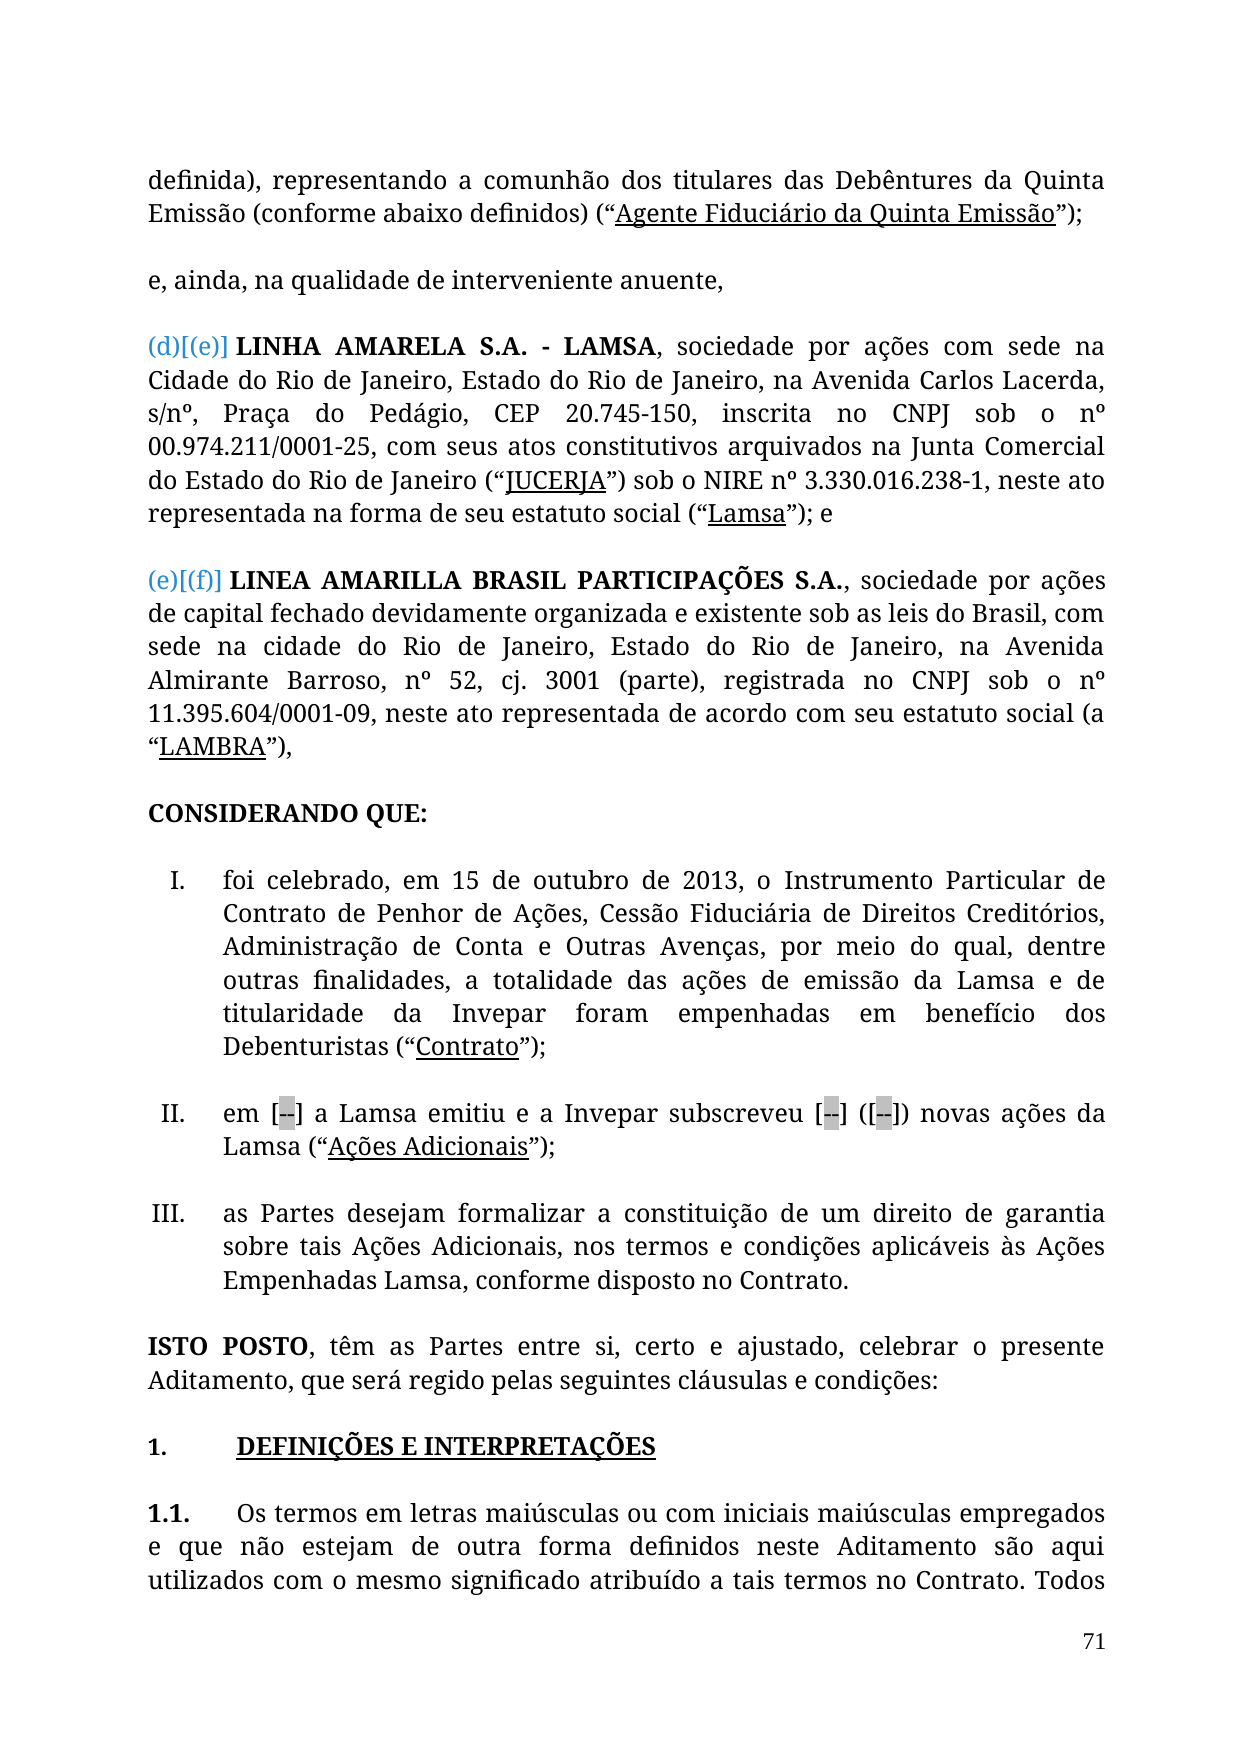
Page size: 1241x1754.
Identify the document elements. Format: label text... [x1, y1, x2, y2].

text ISTO POSTO, têm as Partes entre si, certo e ajustado, celebrar o presente Aditamento, que será regido pelas seguintes cláusulas e condições: [148, 1329, 1106, 1396]
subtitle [148, 1496, 1106, 1596]
list LINEA AMARILLA BRASIL PARTICIPAÇÕES S.A., sociedade por ações de capital fechado devidamente organizada e existente sob as leis do Brasil, com sede na cidade do Rio de Janeiro, Estado do Rio de Janeiro, na Avenida Almirante Barroso, nº 52, cj. 3001 (parte), registrada no CNPJ sob o nº 11.395.604/0001-09, neste ato representada de acordo com seu estatuto social (a “LAMBRA”), [148, 562, 1106, 762]
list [148, 162, 1106, 229]
list foi celebrado, em 15 de outubro de 2013, o Instrumento Particular de Contrato de Penhor de Ações, Cessão Fiduciária de Direitos Creditórios, Administração de Conta e Outras Avenças, por meio do qual, dentre outras finalidades, a totalidade das ações de emissão da Lamsa e de titularidade da Invepar foram empenhadas em benefício dos Debenturistas (“Contrato”); [185, 862, 1106, 1062]
subtitle DEFINIÇÕES E INTERPRETAÇÕES [148, 1429, 1106, 1462]
text CONSIDERANDO QUE: [148, 796, 1106, 829]
list as Partes desejam formalizar a constituição de um direito de garantia sobre tais Ações Adicionais, nos termos e condições aplicáveis às Ações Empenhadas Lamsa, conforme disposto no Contrato. [185, 1196, 1106, 1296]
list LINHA AMARELA S.A. - LAMSA, sociedade por ações com sede na Cidade do Rio de Janeiro, Estado do Rio de Janeiro, na Avenida Carlos Lacerda, s/nº, Praça do Pedágio, CEP 20.745-150, inscrita no CNPJ sob o nº 00.974.211/0001-25, com seus atos constitutivos arquivados na Junta Comercial do Estado do Rio de Janeiro (“JUCERJA”) sob o NIRE nº 3.330.016.238-1, neste ato representada na forma de seu estatuto social (“Lamsa”); e [148, 329, 1106, 529]
list em [--] a Lamsa emitiu e a Invepar subscreveu [--] ([--]) novas ações da Lamsa (“Ações Adicionais”); [185, 1096, 1106, 1162]
text e, ainda, na qualidade de interveniente anuente, [148, 262, 1106, 296]
